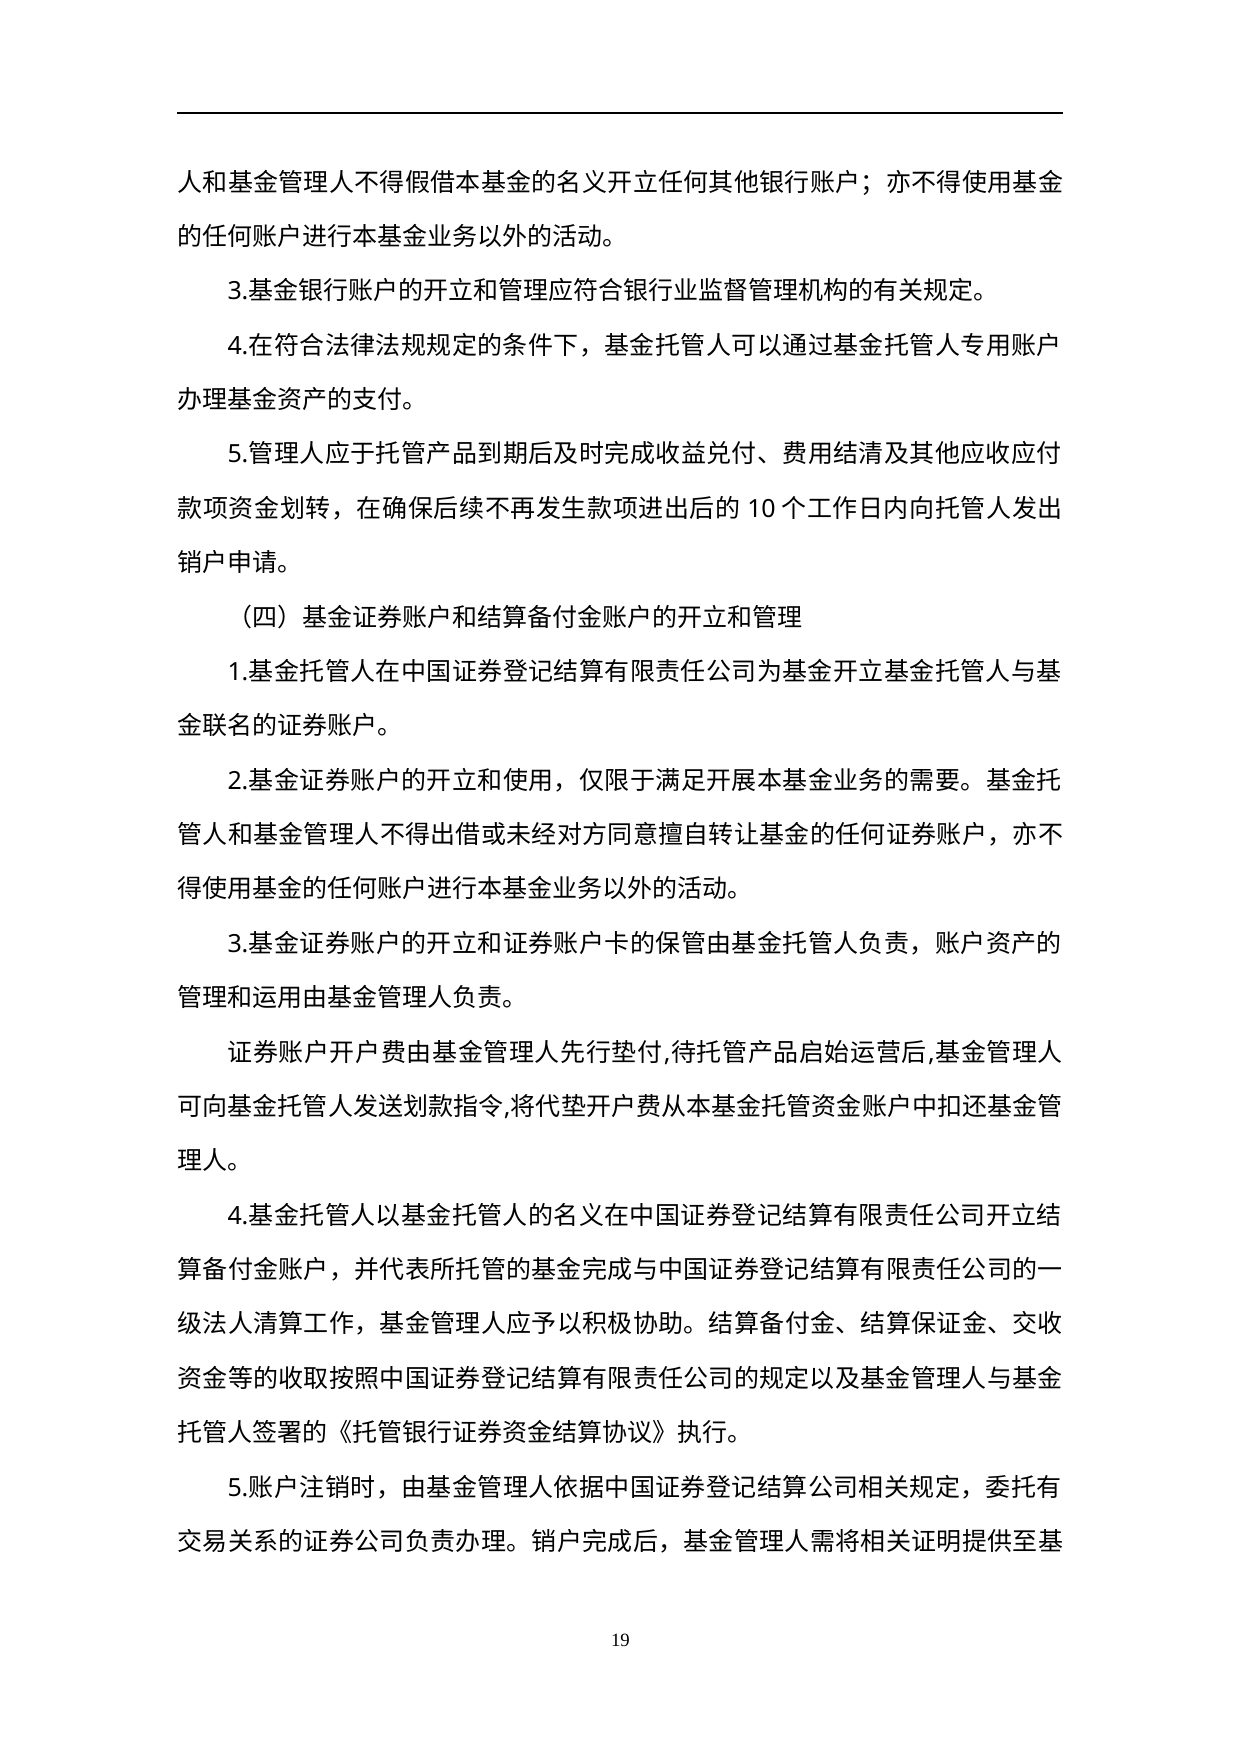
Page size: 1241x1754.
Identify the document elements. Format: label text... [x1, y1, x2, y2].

text 4.基金托管人以基金托管人的名义在中国证券登记结算有限责任公司开立结算备付金账户，并代表所托管的基金完成与中国证券登记结算有限责任公司的一级法人清算工作，基金管理人应予以积极协助。结算备付金、结算保证金、交收资金等的收取按照中国证券登记结算有限责任公司的规定以及基金管理人与基金托管人签署的《托管银行证券资金结算协议》执行。 [177, 1195, 1063, 1449]
text 证券账户开户费由基金管理人先行垫付,待托管产品启始运营后,基金管理人可向基金托管人发送划款指令,将代垫开户费从本基金托管资金账户中扣还基金管理人。 [177, 1032, 1063, 1177]
text 3.基金证券账户的开立和证券账户卡的保管由基金托管人负责，账户资产的管理和运用由基金管理人负责。 [177, 923, 1063, 1014]
text 5.管理人应于托管产品到期后及时完成收益兑付、费用结清及其他应收应付款项资金划转，在确保后续不再发生款项进出后的10个工作日内向托管人发出销户申请。 [177, 434, 1063, 579]
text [177, 162, 1063, 253]
text （四）基金证券账户和结算备付金账户的开立和管理 [177, 597, 1063, 633]
text 2.基金证券账户的开立和使用，仅限于满足开展本基金业务的需要。基金托管人和基金管理人不得出借或未经对方同意擅自转让基金的任何证券账户，亦不得使用基金的任何账户进行本基金业务以外的活动。 [177, 760, 1063, 905]
text 4.在符合法律法规规定的条件下，基金托管人可以通过基金托管人专用账户办理基金资产的支付。 [177, 325, 1063, 416]
text 1.基金托管人在中国证券登记结算有限责任公司为基金开立基金托管人与基金联名的证券账户。 [177, 651, 1063, 742]
text 3.基金银行账户的开立和管理应符合银行业监督管理机构的有关规定。 [177, 271, 1063, 307]
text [177, 1467, 1063, 1558]
